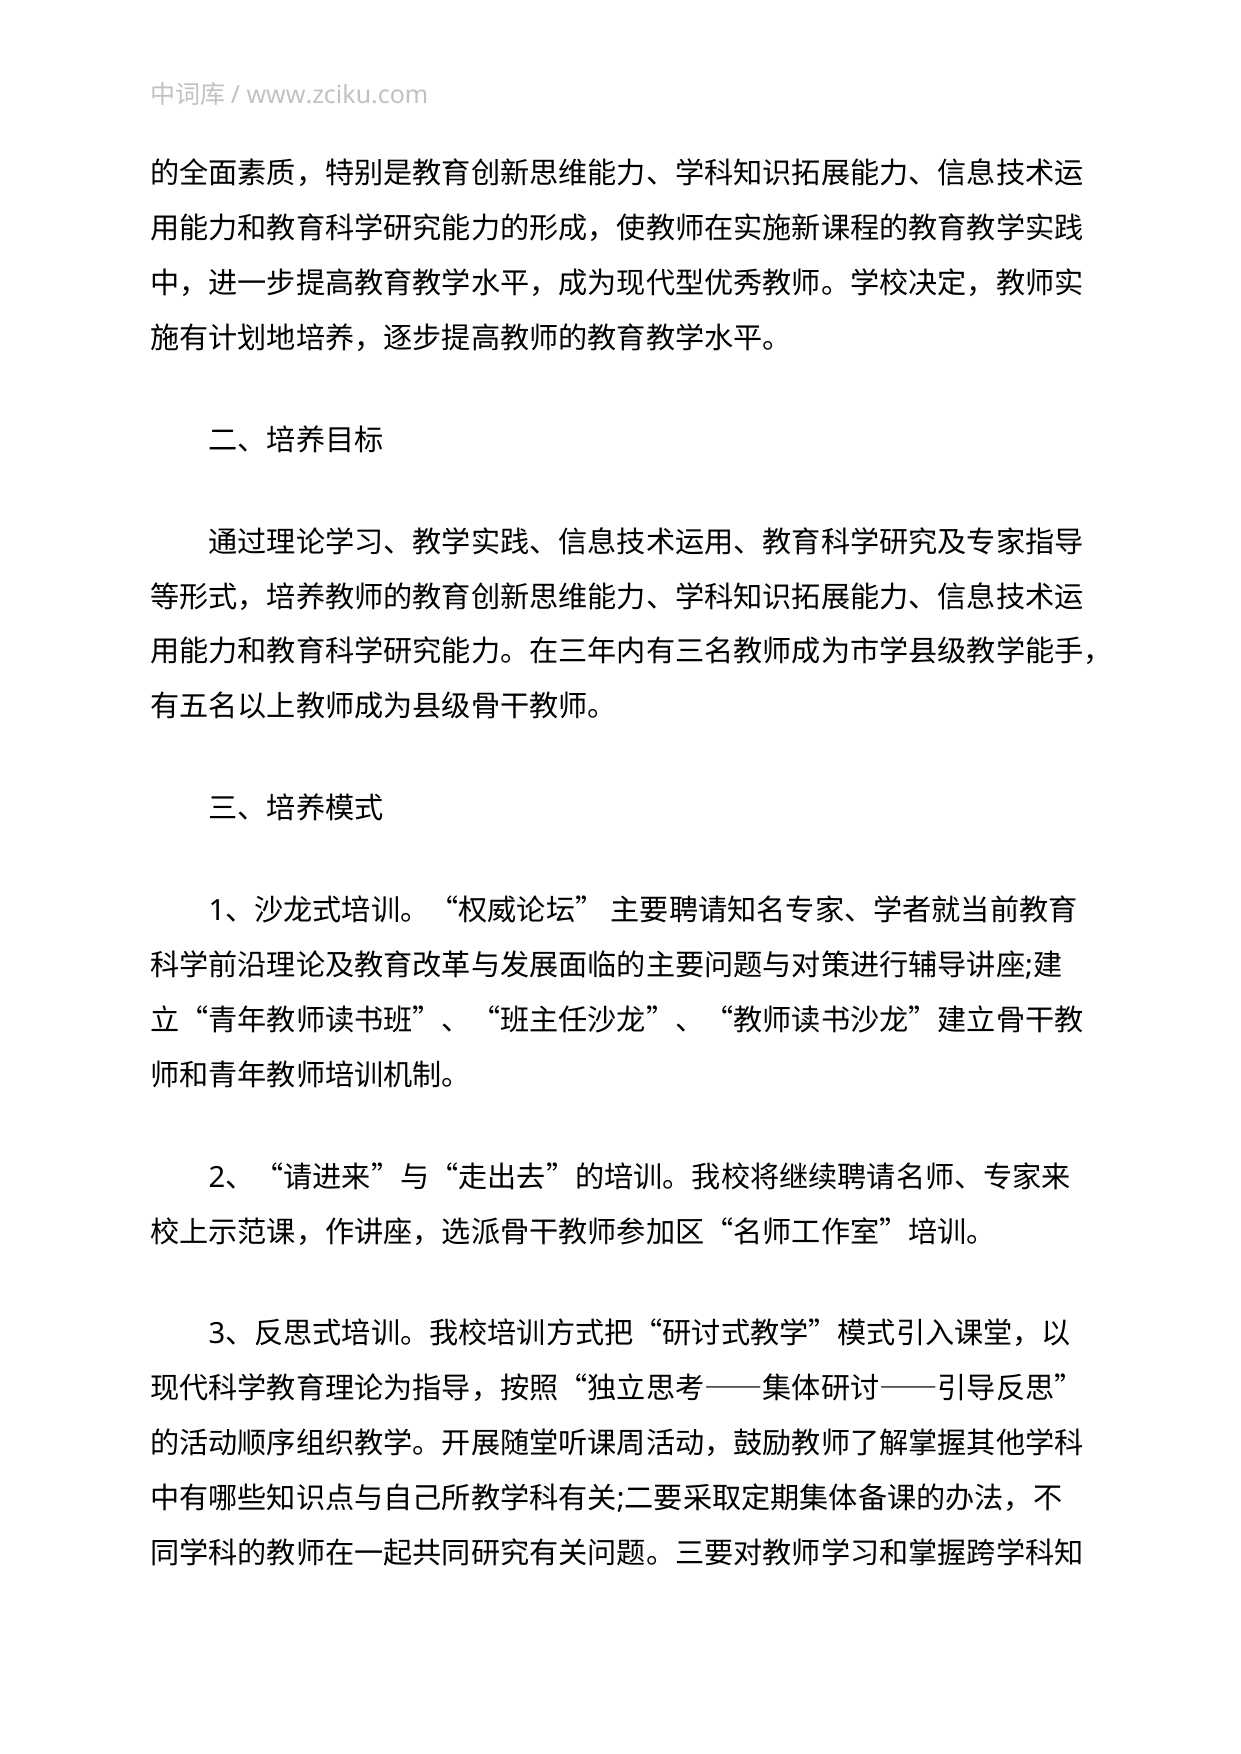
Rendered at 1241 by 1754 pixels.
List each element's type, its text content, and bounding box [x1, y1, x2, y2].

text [150, 150, 1090, 357]
text 二、培养目标 [150, 416, 1090, 459]
text 通过理论学习、教学实践、信息技术运用、教育科学研究及专家指导等形式，培养教师的教育创新思维能力、学科知识拓展能力、信息技术运用能力和教育科学研究能力。在三年内有三名教师成为市学县级教学能手，有五名以上教师成为县级骨干教师。 [150, 518, 1090, 725]
text 三、培养模式 [150, 785, 1090, 827]
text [150, 1310, 1090, 1572]
text 1、沙龙式培训。“权威论坛” 主要聘请知名专家、学者就当前教育科学前沿理论及教育改革与发展面临的主要问题与对策进行辅导讲座;建立“青年教师读书班”、“班主任沙龙”、“教师读书沙龙”建立骨干教师和青年教师培训机制。 [150, 886, 1090, 1094]
text 2、“请进来”与“走出去”的培训。我校将继续聘请名师、专家来校上示范课，作讲座，选派骨干教师参加区“名师工作室”培训。 [150, 1153, 1090, 1250]
